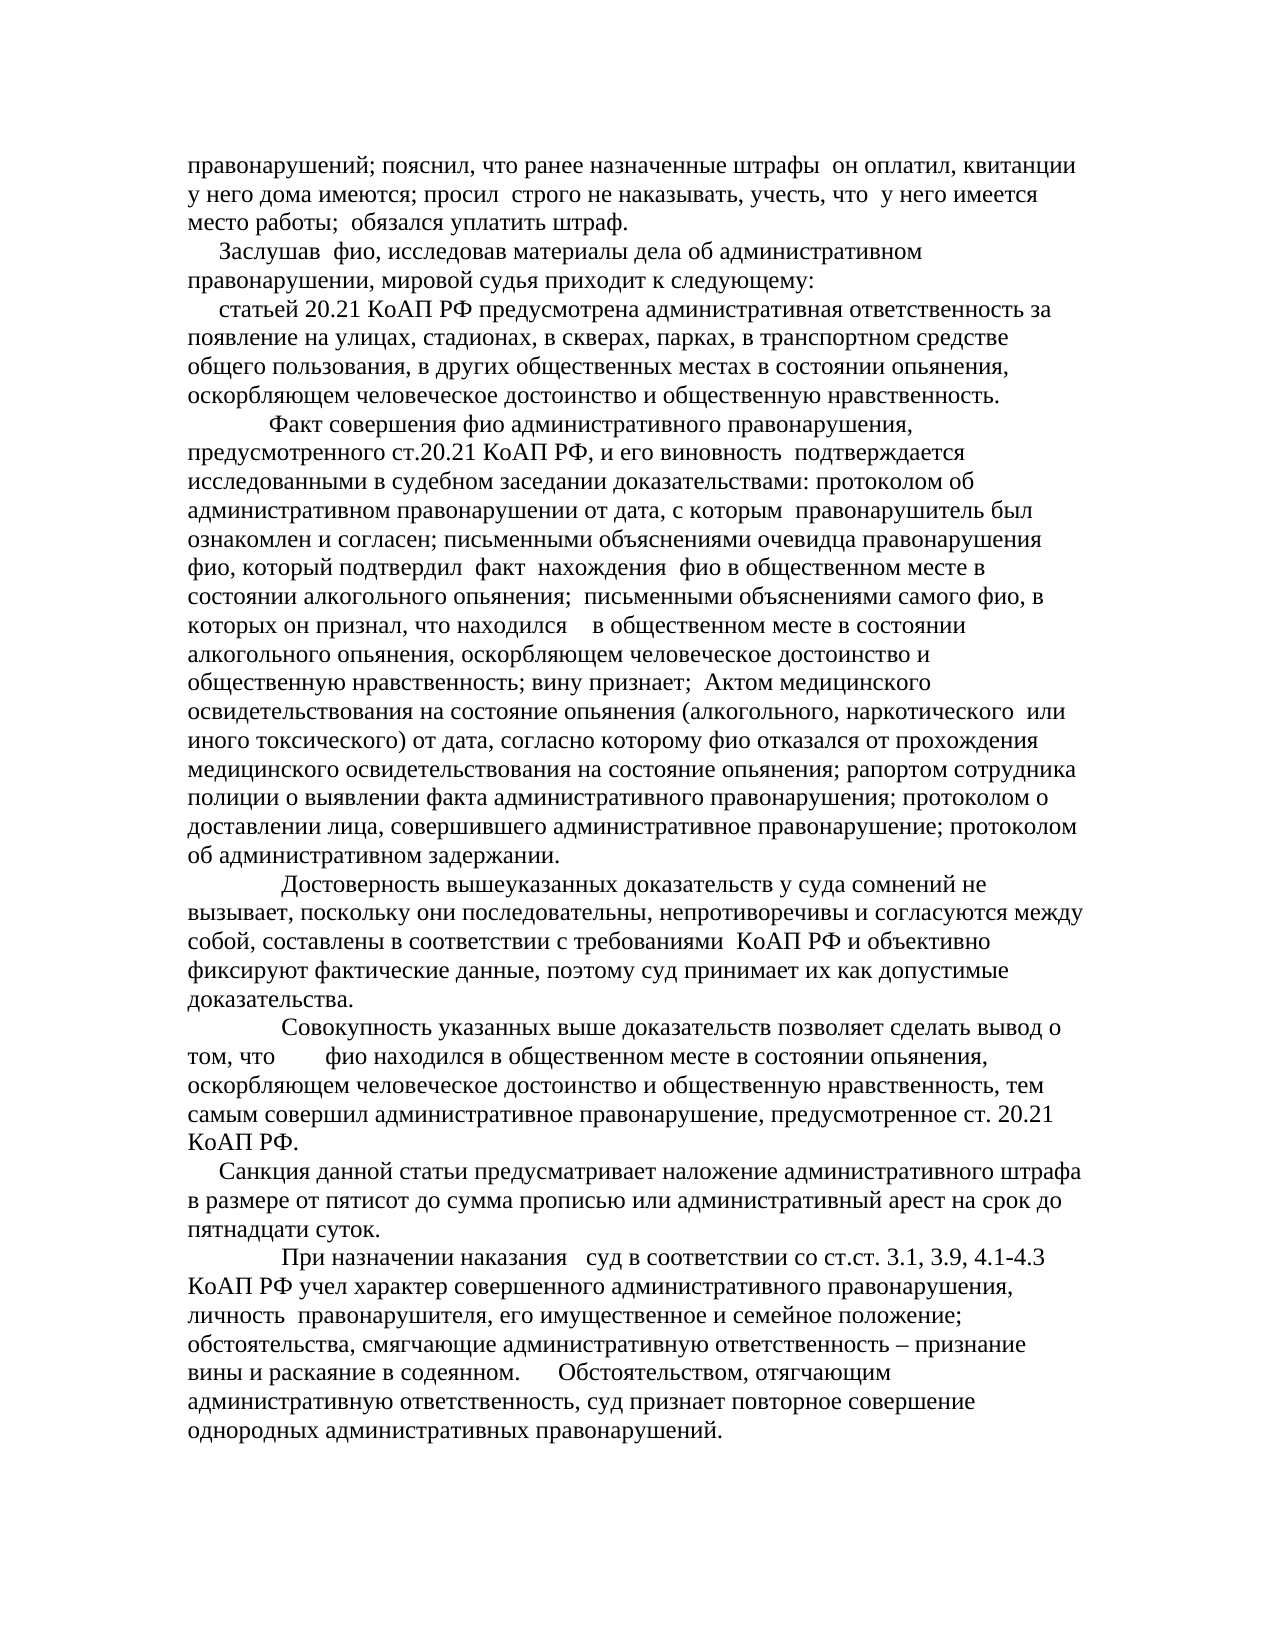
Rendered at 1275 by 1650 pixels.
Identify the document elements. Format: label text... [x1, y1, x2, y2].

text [187, 150, 1087, 236]
text Факт совершения фио административного правонарушения, предусмотренного ст.20.21 КоАП РФ, и его виновность подтверждается исследованными в судебном заседании доказательствами: протоколом об административном правонарушении от дата, с которым правонарушитель был ознакомлен и согласен; письменными объяснениями очевидца правонарушения фио, который подтвердил факт нахождения фио в общественном месте в состоянии алкогольного опьянения; письменными объяснениями самого фио, в которых он признал, что находился в общественном месте в состоянии алкогольного опьянения, оскорбляющем человеческое достоинство и общественную нравственность; вину признает; Актом медицинского освидетельствования на состояние опьянения (алкогольного, наркотического или иного токсического) от дата, согласно которому фио отказался от прохождения медицинского освидетельствования на состояние опьянения; рапортом сотрудника полиции о выявлении факта административного правонарушения; протоколом о доставлении лица, совершившего административное правонарушение; протоколом об административном задержании. [187, 409, 1087, 869]
text статьей 20.21 КоАП РФ предусмотрена административная ответственность за появление на улицах, стадионах, в скверах, парках, в транспортном средстве общего пользования, в других общественных местах в состоянии опьянения, оскорбляющем человеческое достоинство и общественную нравственность. [187, 294, 1087, 409]
text Совокупность указанных выше доказательств позволяет сделать вывод о том, что фио находился в общественном месте в состоянии опьянения, оскорбляющем человеческое достоинство и общественную нравственность, тем самым совершил административное правонарушение, предусмотренное ст. 20.21 КоАП РФ. [187, 1012, 1087, 1156]
text Санкция данной статьи предусматривает наложение административного штрафа в размере от пятисот до сумма прописью или административный арест на срок до пятнадцати суток. [187, 1156, 1087, 1242]
text При назначении наказания суд в соответствии со ст.ст. 3.1, 3.9, 4.1-4.3 КоАП РФ учел характер совершенного административного правонарушения, личность правонарушителя, его имущественное и семейное положение; обстоятельства, смягчающие административную ответственность – признание вины и раскаяние в содеянном. Обстоятельством, отягчающим административную ответственность, суд признает повторное совершение однородных административных правонарушений. [187, 1242, 1087, 1444]
text Заслушав фио, исследовав материалы дела об административном правонарушении, мировой судья приходит к следующему: [187, 236, 1087, 294]
text Достоверность вышеуказанных доказательств у суда сомнений не вызывает, поскольку они последовательны, непротиворечивы и согласуются между собой, составлены в соответствии с требованиями КоАП РФ и объективно фиксируют фактические данные, поэтому суд принимает их как допустимые доказательства. [187, 869, 1087, 1012]
